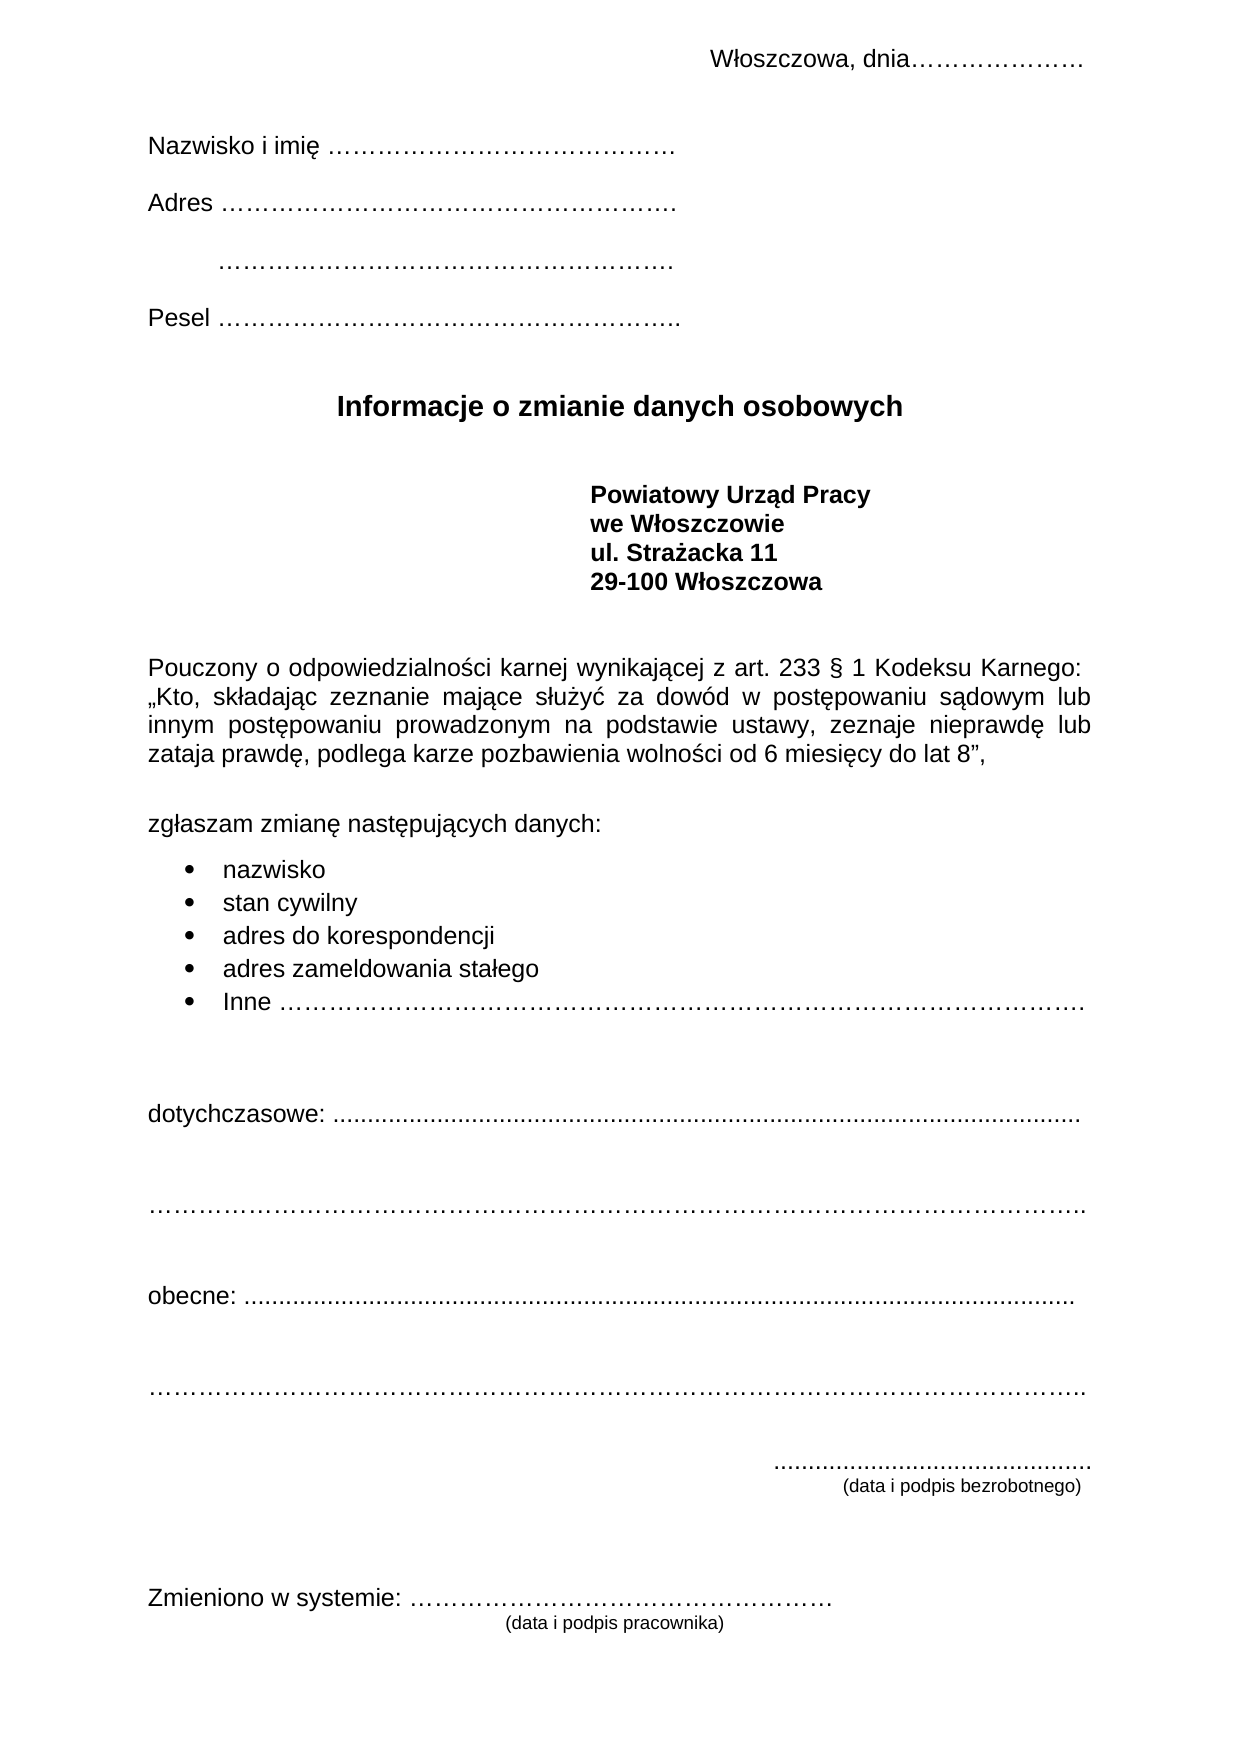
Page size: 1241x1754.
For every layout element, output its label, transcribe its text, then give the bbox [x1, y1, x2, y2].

list adres zameldowania stałego [185, 954, 1092, 983]
text Powiatowy Urząd Pracy [148, 480, 1092, 509]
text (data i podpis bezrobotnego) [148, 1475, 1092, 1497]
text dotychczasowe: ............................................................................................................ [148, 1099, 1092, 1128]
list nazwisko [185, 855, 1092, 883]
text ………………………………………………. [148, 246, 1092, 274]
text ul. Strażacka 11 [148, 538, 1092, 567]
text 29-100 Włoszczowa [516, 567, 1092, 595]
text Pouczony o odpowiedzialności karnej wynikającej z art. 233 § 1 Kodeksu Karnego: „Kto, składając zeznanie mające służyć za dowód w postępowaniu sądowym lub innym postępowaniu prowadzonym na podstawie ustawy, zeznaje nieprawdę lub zataja prawdę, podlega karze pozbawienia wolności od 6 miesięcy do lat 8”, [148, 653, 1092, 768]
text we Włoszczowie [148, 509, 1092, 538]
text Włoszczowa, dnia………………… [148, 44, 1085, 73]
text Informacje o zmianie danych osobowych [148, 389, 1092, 423]
text ………………………………………………………………………………………………….. [148, 1372, 1092, 1401]
list Inne ……………………………………………………………………………………. [185, 987, 1092, 1016]
text Zmieniono w systemie: …………………………………………… [148, 1583, 1092, 1612]
text .............................................. [148, 1417, 1092, 1475]
text zgłaszam zmianę następujących danych: [148, 809, 1092, 838]
list adres do korespondencji [185, 921, 1092, 950]
text obecne: ........................................................................................................................ [148, 1281, 1092, 1310]
text Pesel ……………………………………………….. [148, 303, 1092, 332]
text Adres ………………………………………………. [148, 188, 1092, 217]
text Nazwisko i imię …………………………………… [148, 131, 1085, 159]
text (data i podpis pracownika) [148, 1612, 1092, 1633]
text ………………………………………………………………………………………………….. [148, 1190, 1092, 1219]
list stan cywilny [185, 888, 1092, 917]
